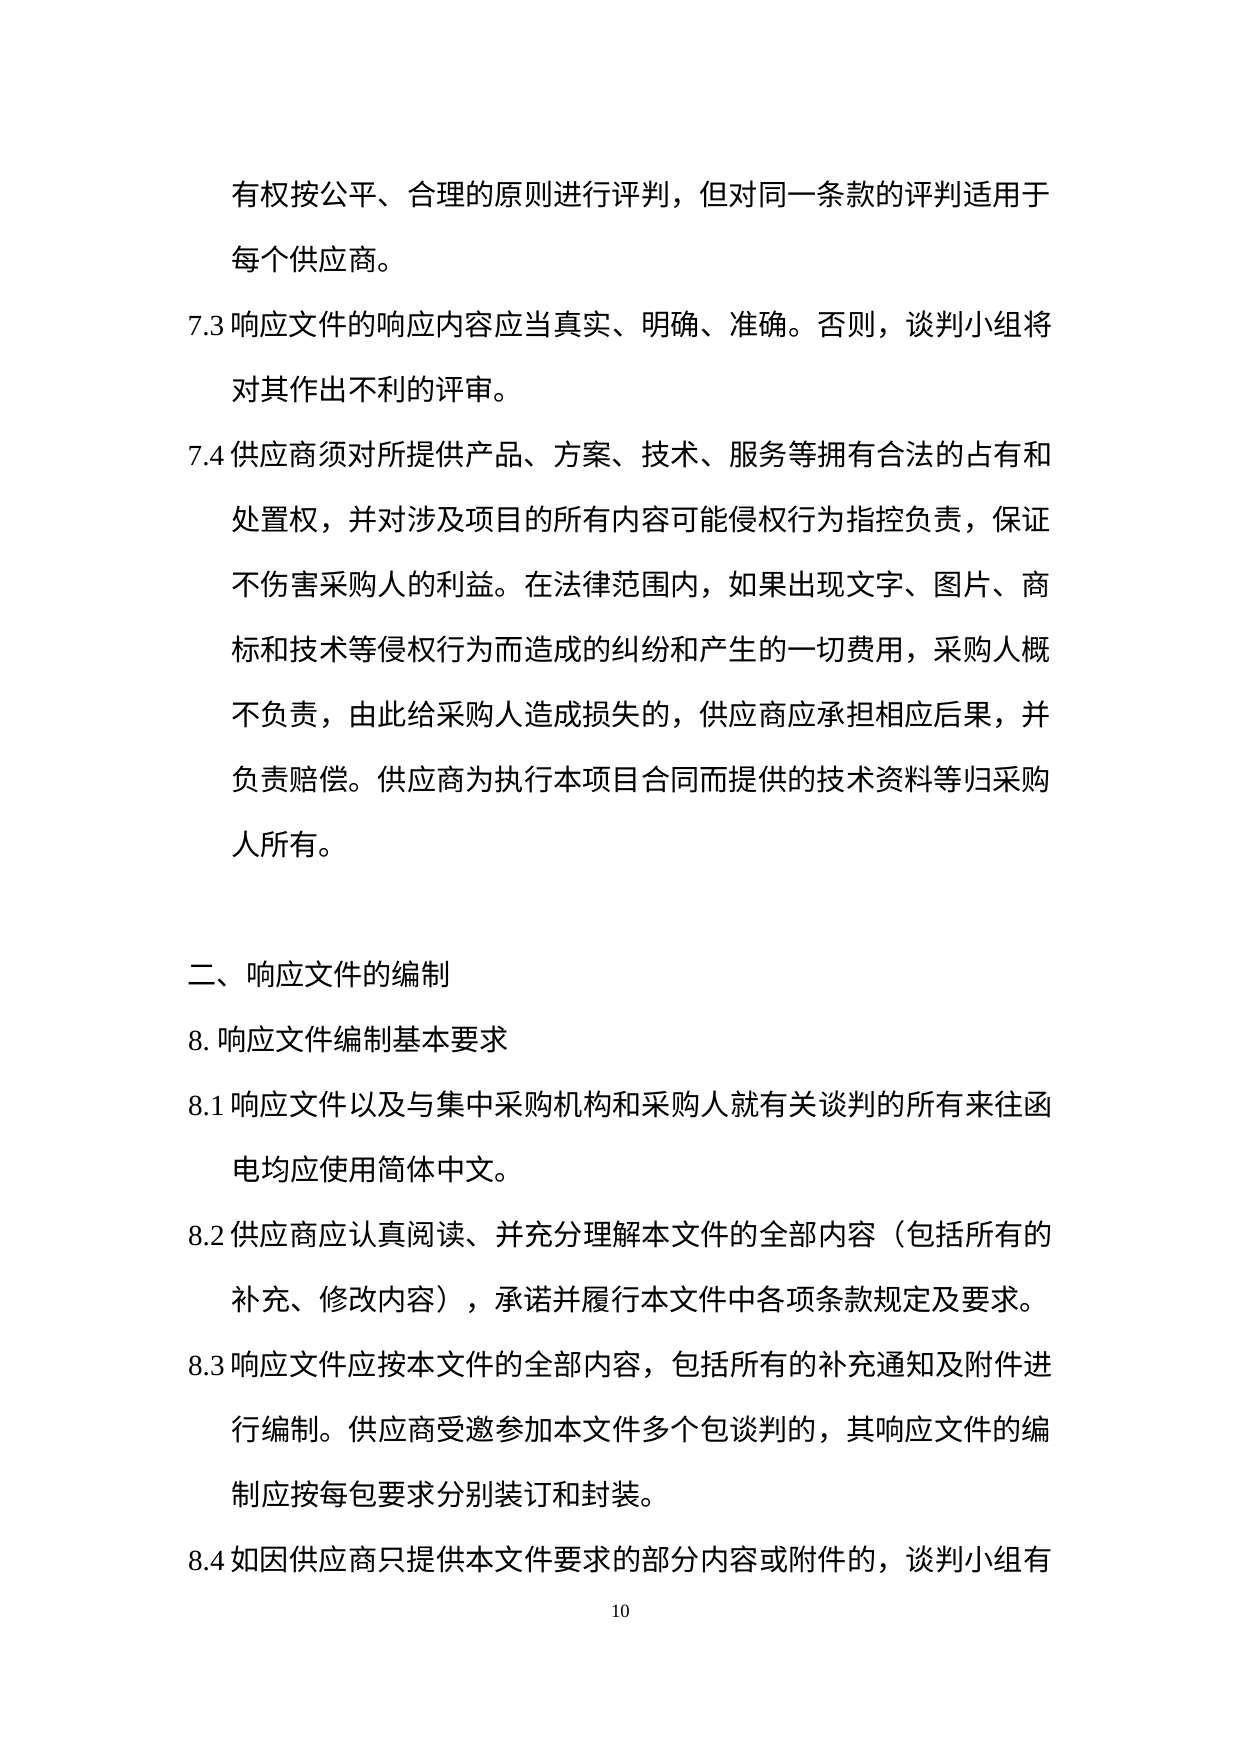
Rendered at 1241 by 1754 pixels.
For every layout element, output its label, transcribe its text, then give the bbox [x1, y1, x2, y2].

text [187, 160, 1053, 290]
text 7.4供应商须对所提供产品、方案、技术、服务等拥有合法的占有和处置权，并对涉及项目的所有内容可能侵权行为指控负责，保证不伤害采购人的利益。在法律范围内，如果出现文字、图片、商标和技术等侵权行为而造成的纠纷和产生的一切费用，采购人概不负责，由此给采购人造成损失的，供应商应承担相应后果，并负责赔偿。供应商为执行本项目合同而提供的技术资料等归采购人所有。 [187, 420, 1053, 875]
text 8. 响应文件编制基本要求 [188, 1005, 1053, 1070]
text 二、响应文件的编制 [187, 940, 1053, 1005]
text 7.3响应文件的响应内容应当真实、明确、准确。否则，谈判小组将对其作出不利的评审。 [187, 290, 1053, 420]
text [188, 1525, 1053, 1590]
text 8.3响应文件应按本文件的全部内容，包括所有的补充通知及附件进行编制。供应商受邀参加本文件多个包谈判的，其响应文件的编制应按每包要求分别装订和封装。 [188, 1330, 1053, 1525]
text 8.1响应文件以及与集中采购机构和采购人就有关谈判的所有来往函电均应使用简体中文。 [188, 1070, 1053, 1200]
text 8.2供应商应认真阅读、并充分理解本文件的全部内容（包括所有的补充、修改内容），承诺并履行本文件中各项条款规定及要求。 [188, 1200, 1053, 1330]
